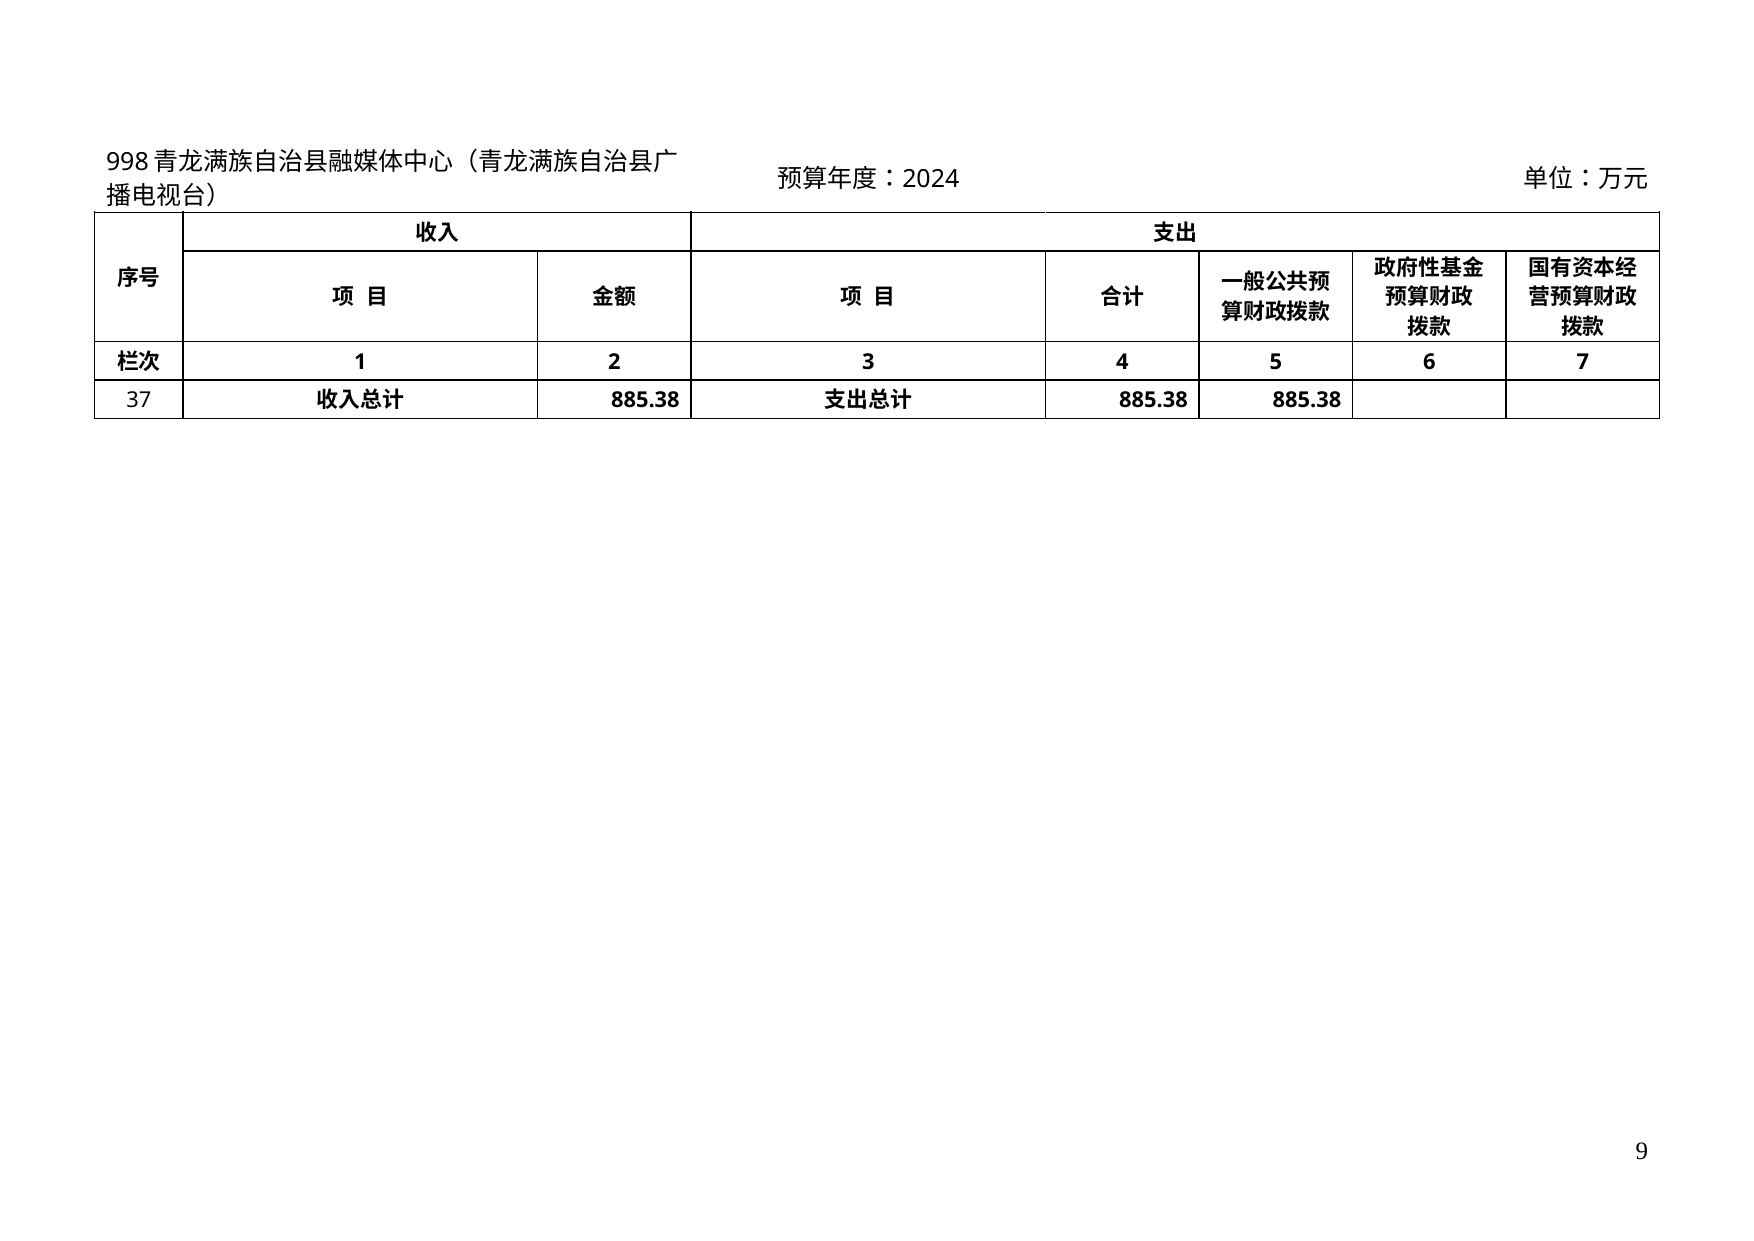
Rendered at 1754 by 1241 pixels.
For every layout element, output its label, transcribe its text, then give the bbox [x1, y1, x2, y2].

table_cell 5 [1200, 342, 1352, 379]
table_cell 3 [692, 342, 1045, 379]
table_cell 2 [538, 342, 690, 379]
table_cell 项 目 [692, 252, 1045, 341]
table_header 预算年度：2024 [692, 143, 1045, 211]
table_cell 项 目 [184, 252, 537, 341]
table_cell 4 [1046, 342, 1198, 379]
table_cell 支出 [692, 213, 1659, 250]
table_cell 合计 [1046, 252, 1198, 341]
table_cell 885.38 [1200, 381, 1352, 418]
table_cell 6 [1353, 342, 1505, 379]
table_cell 收入总计 [184, 381, 537, 418]
table_cell 支出总计 [692, 381, 1045, 418]
table_cell 序号 [95, 213, 182, 341]
table_cell 国有资本经营预算财政拨款 [1507, 252, 1659, 341]
table_cell [1353, 381, 1505, 418]
table_cell 7 [1507, 342, 1659, 379]
table_header 998青龙满族自治县融媒体中心（青龙满族自治县广播电视台） [95, 143, 690, 211]
table_cell 收入 [184, 213, 690, 250]
table_cell 885.38 [1046, 381, 1198, 418]
table_cell 37 [95, 381, 182, 418]
table_cell 一般公共预算财政拨款 [1200, 252, 1352, 341]
table_cell 政府性基金预算财政 拨款 [1353, 252, 1505, 341]
table_cell 金额 [538, 252, 690, 341]
table_cell 栏次 [95, 342, 182, 379]
table_cell [1507, 381, 1659, 418]
table_cell 1 [184, 342, 537, 379]
table_header 单位：万元 [1046, 143, 1659, 211]
table_cell 885.38 [538, 381, 690, 418]
